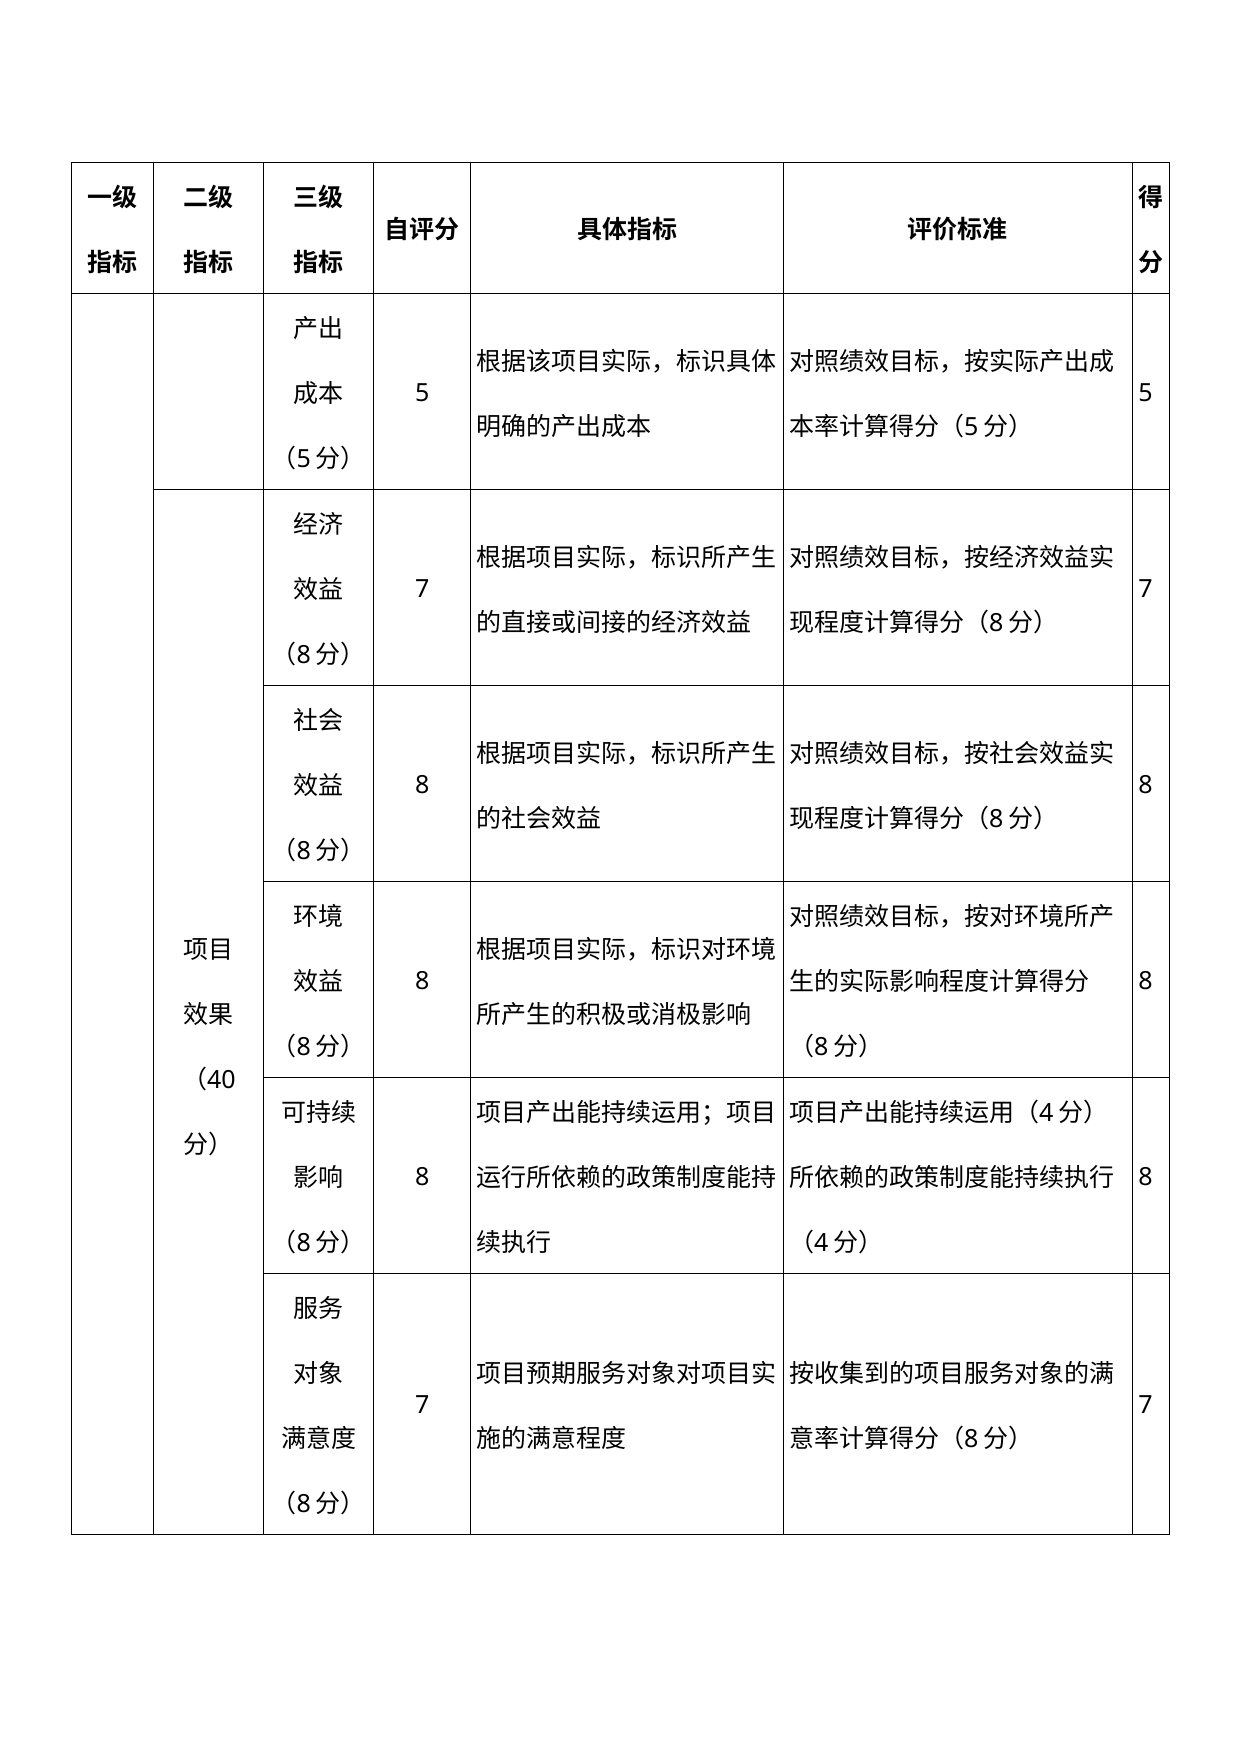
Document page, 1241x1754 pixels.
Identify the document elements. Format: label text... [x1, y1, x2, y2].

table_cell 根据项目实际，标识所产生的直接或间接的经济效益 [471, 490, 783, 685]
table_cell 项目产出能持续运用；项目运行所依赖的政策制度能持续执行 [471, 1078, 783, 1273]
table_cell 根据项目实际，标识所产生的社会效益 [471, 686, 783, 881]
table_cell 环境 效益 （8分） [264, 882, 373, 1077]
table_cell 7 [374, 1274, 470, 1534]
table_cell 产出 成本 （5分） [264, 294, 373, 489]
table_cell 对照绩效目标，按经济效益实现程度计算得分（8分） [784, 490, 1132, 685]
table_cell 8 [1133, 686, 1169, 881]
table_cell 7 [1133, 490, 1169, 685]
table_cell 7 [374, 490, 470, 685]
table_cell 5 [1133, 294, 1169, 489]
table_cell 根据项目实际，标识对环境所产生的积极或消极影响 [471, 882, 783, 1077]
table_header 自评分 [374, 163, 470, 293]
table_cell 按收集到的项目服务对象的满意率计算得分（8分） [784, 1274, 1132, 1534]
table_cell 对照绩效目标，按实际产出成本率计算得分（5分） [784, 294, 1132, 489]
table_cell 经济 效益 （8分） [264, 490, 373, 685]
table_header 得分 [1133, 163, 1169, 293]
table_cell 服务 对象 满意度 （8分） [264, 1274, 373, 1534]
table_header 二级 指标 [154, 163, 263, 293]
table_cell 对照绩效目标，按社会效益实现程度计算得分（8分） [784, 686, 1132, 881]
table_cell 8 [1133, 882, 1169, 1077]
table_header 具体指标 [471, 163, 783, 293]
table_cell 项目预期服务对象对项目实施的满意程度 [471, 1274, 783, 1534]
table_cell 8 [1133, 1078, 1169, 1273]
table_cell 7 [1133, 1274, 1169, 1534]
table_header 三级 指标 [264, 163, 373, 293]
table_cell 8 [374, 882, 470, 1077]
table_cell 项目 效果 （40分） [154, 490, 263, 1534]
table_header 评价标准 [784, 163, 1132, 293]
table_cell 8 [374, 1078, 470, 1273]
table_cell 可持续影响 （8分） [264, 1078, 373, 1273]
table_cell 社会 效益 （8分） [264, 686, 373, 881]
table_cell 对照绩效目标，按对环境所产生的实际影响程度计算得分（8分） [784, 882, 1132, 1077]
table_cell 8 [374, 686, 470, 881]
table_cell 项目产出能持续运用（4分） 所依赖的政策制度能持续执行（4分） [784, 1078, 1132, 1273]
table_cell 根据该项目实际，标识具体明确的产出成本 [471, 294, 783, 489]
table_header 一级 指标 [72, 163, 153, 293]
table_cell 5 [374, 294, 470, 489]
